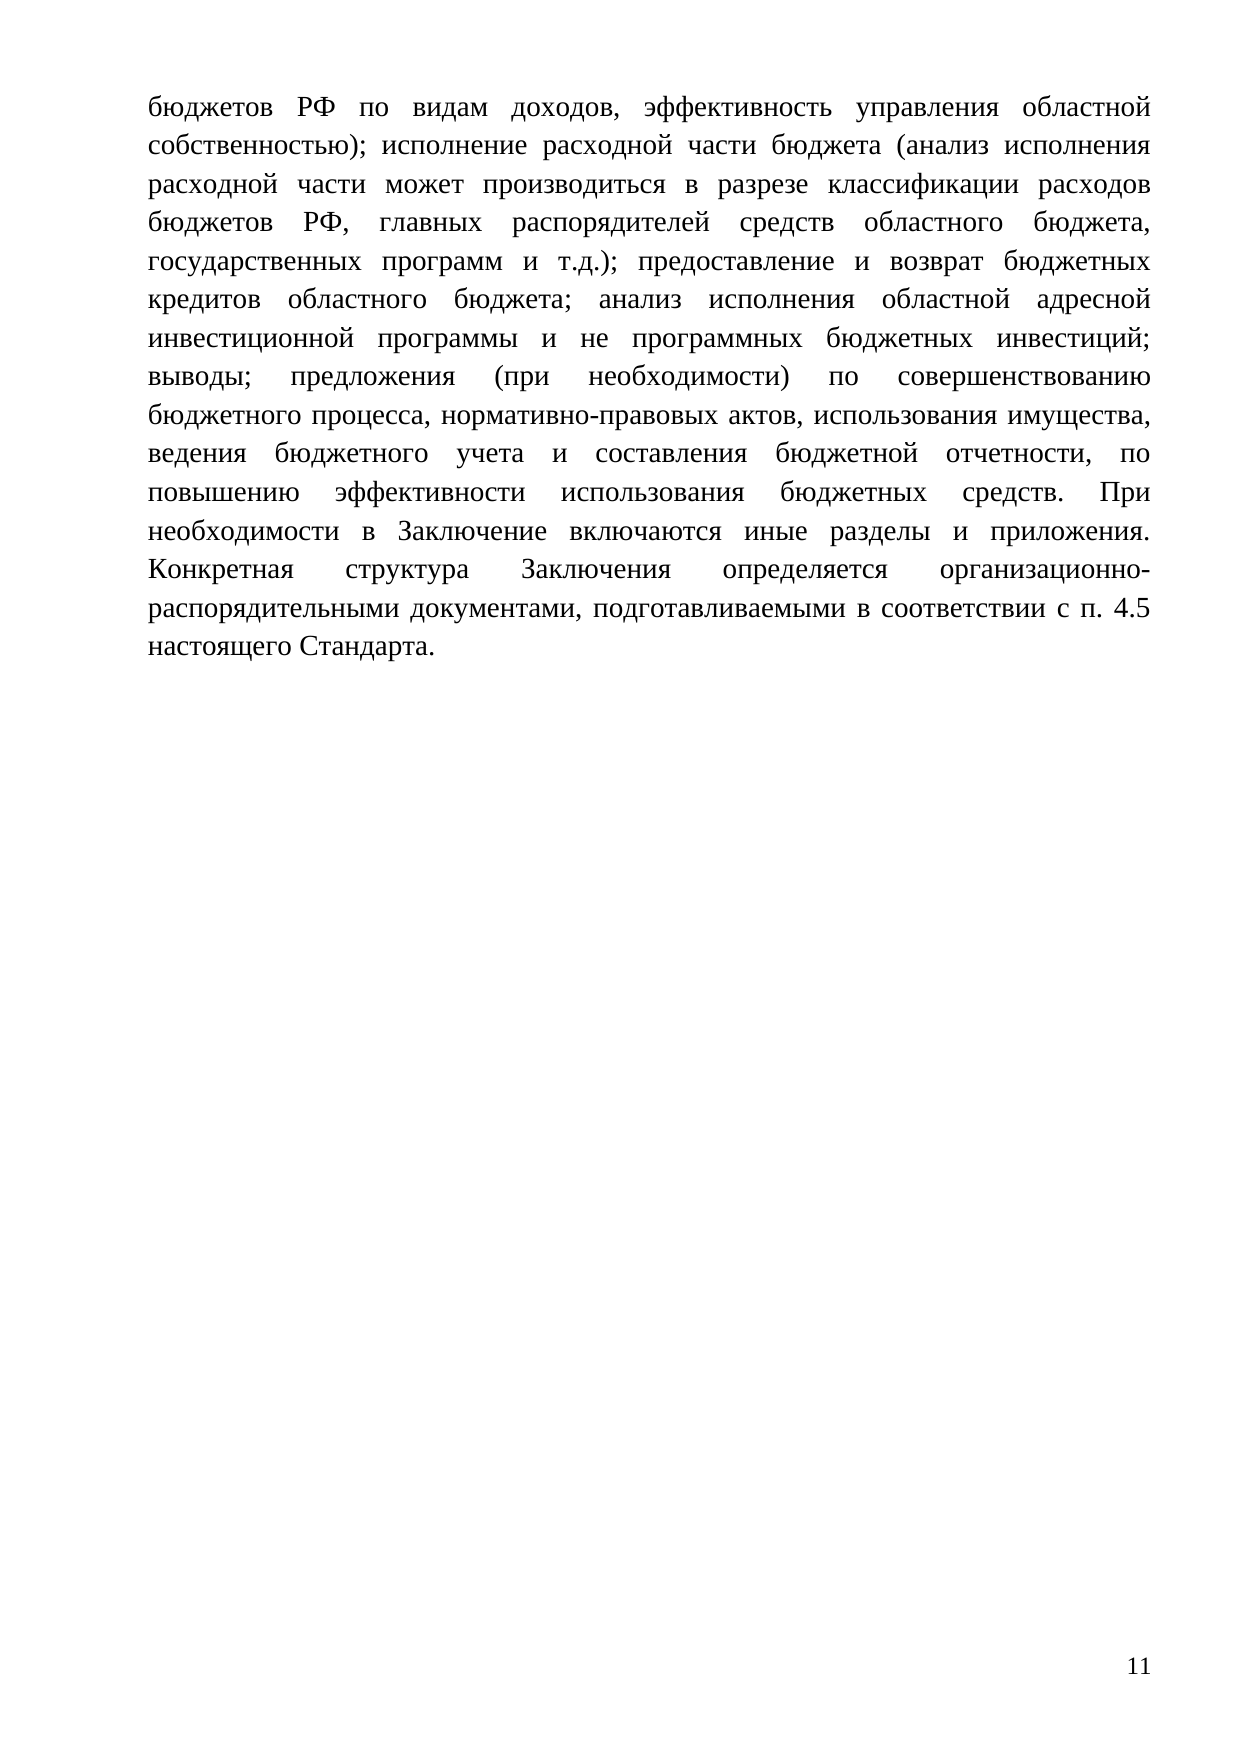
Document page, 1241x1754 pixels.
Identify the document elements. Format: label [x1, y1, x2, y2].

text [148, 89, 1152, 662]
